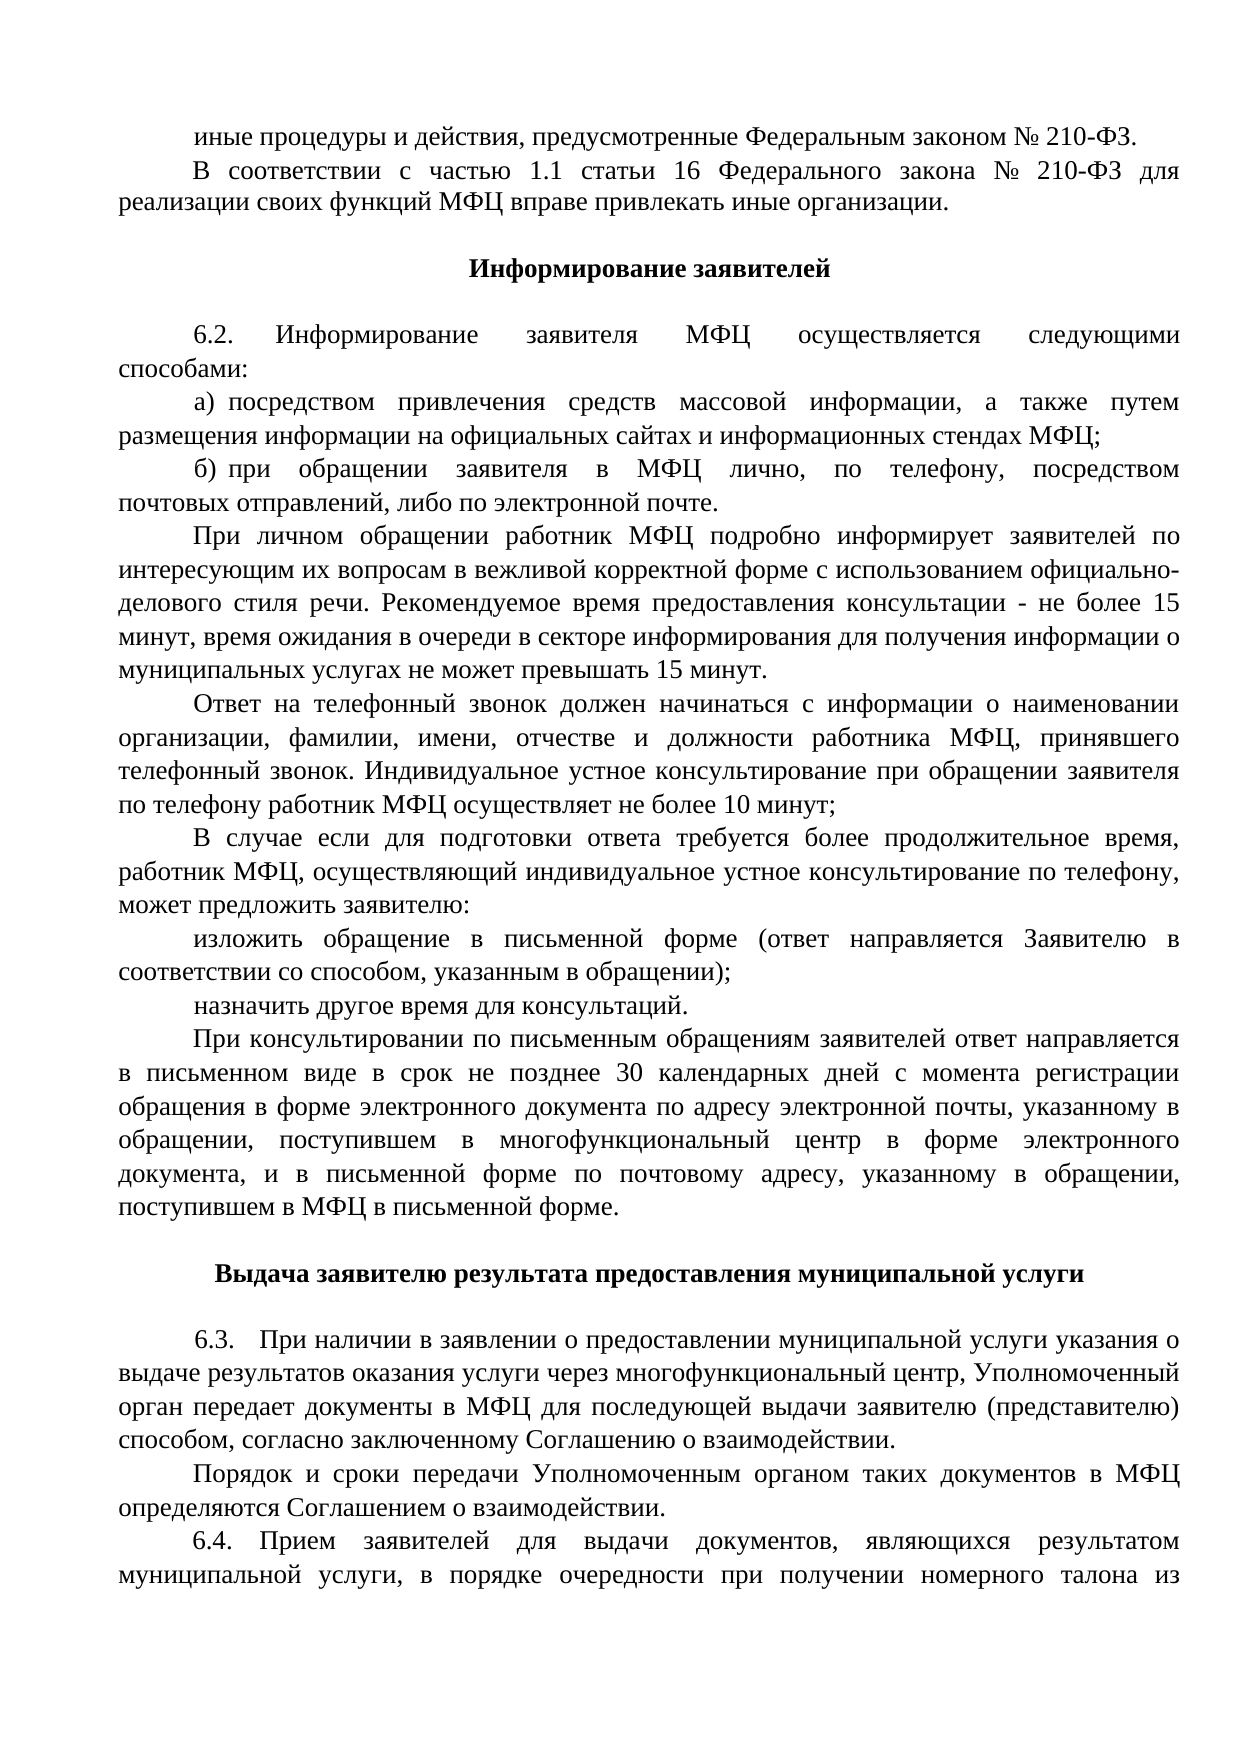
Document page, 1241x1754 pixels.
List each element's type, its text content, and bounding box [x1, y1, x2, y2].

text Информирование заявителей [118, 252, 1181, 284]
text иные процедуры и действия, предусмотренные Федеральным законом № 210-ФЗ. [194, 118, 1181, 152]
text В случае если для подготовки ответа требуется более продолжительное время, работник МФЦ, осуществляющий индивидуальное устное консультирование по телефону, может предложить заявителю: [118, 820, 1181, 920]
text изложить обращение в письменной форме (ответ направляется Заявителю в соответствии со способом, указанным в обращении); [118, 920, 1181, 987]
text В соответствии с частью 1.1 статьи 16 Федерального закона № 210-ФЗ для реализации своих функций МФЦ вправе привлекать иные организации. [118, 154, 1181, 216]
text Порядок и сроки передачи Уполномоченным органом таких документов в МФЦ определяются Соглашением о взаимодействии. [118, 1456, 1181, 1523]
text б) при обращении заявителя в МФЦ лично, по телефону, посредством почтовых отправлений, либо по электронной почте. [118, 451, 1181, 518]
text 6.3. При наличии в заявлении о предоставлении муниципальной услуги указания о выдаче результатов оказания услуги через многофункциональный центр, Уполномоченный орган передает документы в МФЦ для последующей выдачи заявителю (представителю) способом, согласно заключенному Соглашению о взаимодействии. [118, 1321, 1181, 1456]
text а) посредством привлечения средств массовой информации, а также путем размещения информации на официальных сайтах и информационных стендах МФЦ; [118, 384, 1181, 451]
text 6.2. Информирование заявителя МФЦ осуществляется следующими способами: [118, 317, 1181, 384]
text Ответ на телефонный звонок должен начинаться с информации о наименовании организации, фамилии, имени, отчестве и должности работника МФЦ, принявшего телефонный звонок. Индивидуальное устное консультирование при обращении заявителя по телефону работник МФЦ осуществляет не более 10 минут; [118, 686, 1181, 820]
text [118, 1523, 1181, 1590]
text При личном обращении работник МФЦ подробно информирует заявителей по интересующим их вопросам в вежливой корректной форме с использованием официально-делового стиля речи. Рекомендуемое время предоставления консультации - не более 15 минут, время ожидания в очереди в секторе информирования для получения информации о муниципальных услугах не может превышать 15 минут. [118, 518, 1181, 686]
text назначить другое время для консультаций. [194, 987, 1181, 1021]
text Выдача заявителю результата предоставления муниципальной услуги [118, 1257, 1181, 1288]
text При консультировании по письменным обращениям заявителей ответ направляется в письменном виде в срок не позднее 30 календарных дней с момента регистрации обращения в форме электронного документа по адресу электронной почты, указанному в обращении, поступившем в многофункциональный центр в форме электронного документа, и в письменной форме по почтовому адресу, указанному в обращении, поступившем в МФЦ в письменной форме. [118, 1021, 1181, 1222]
